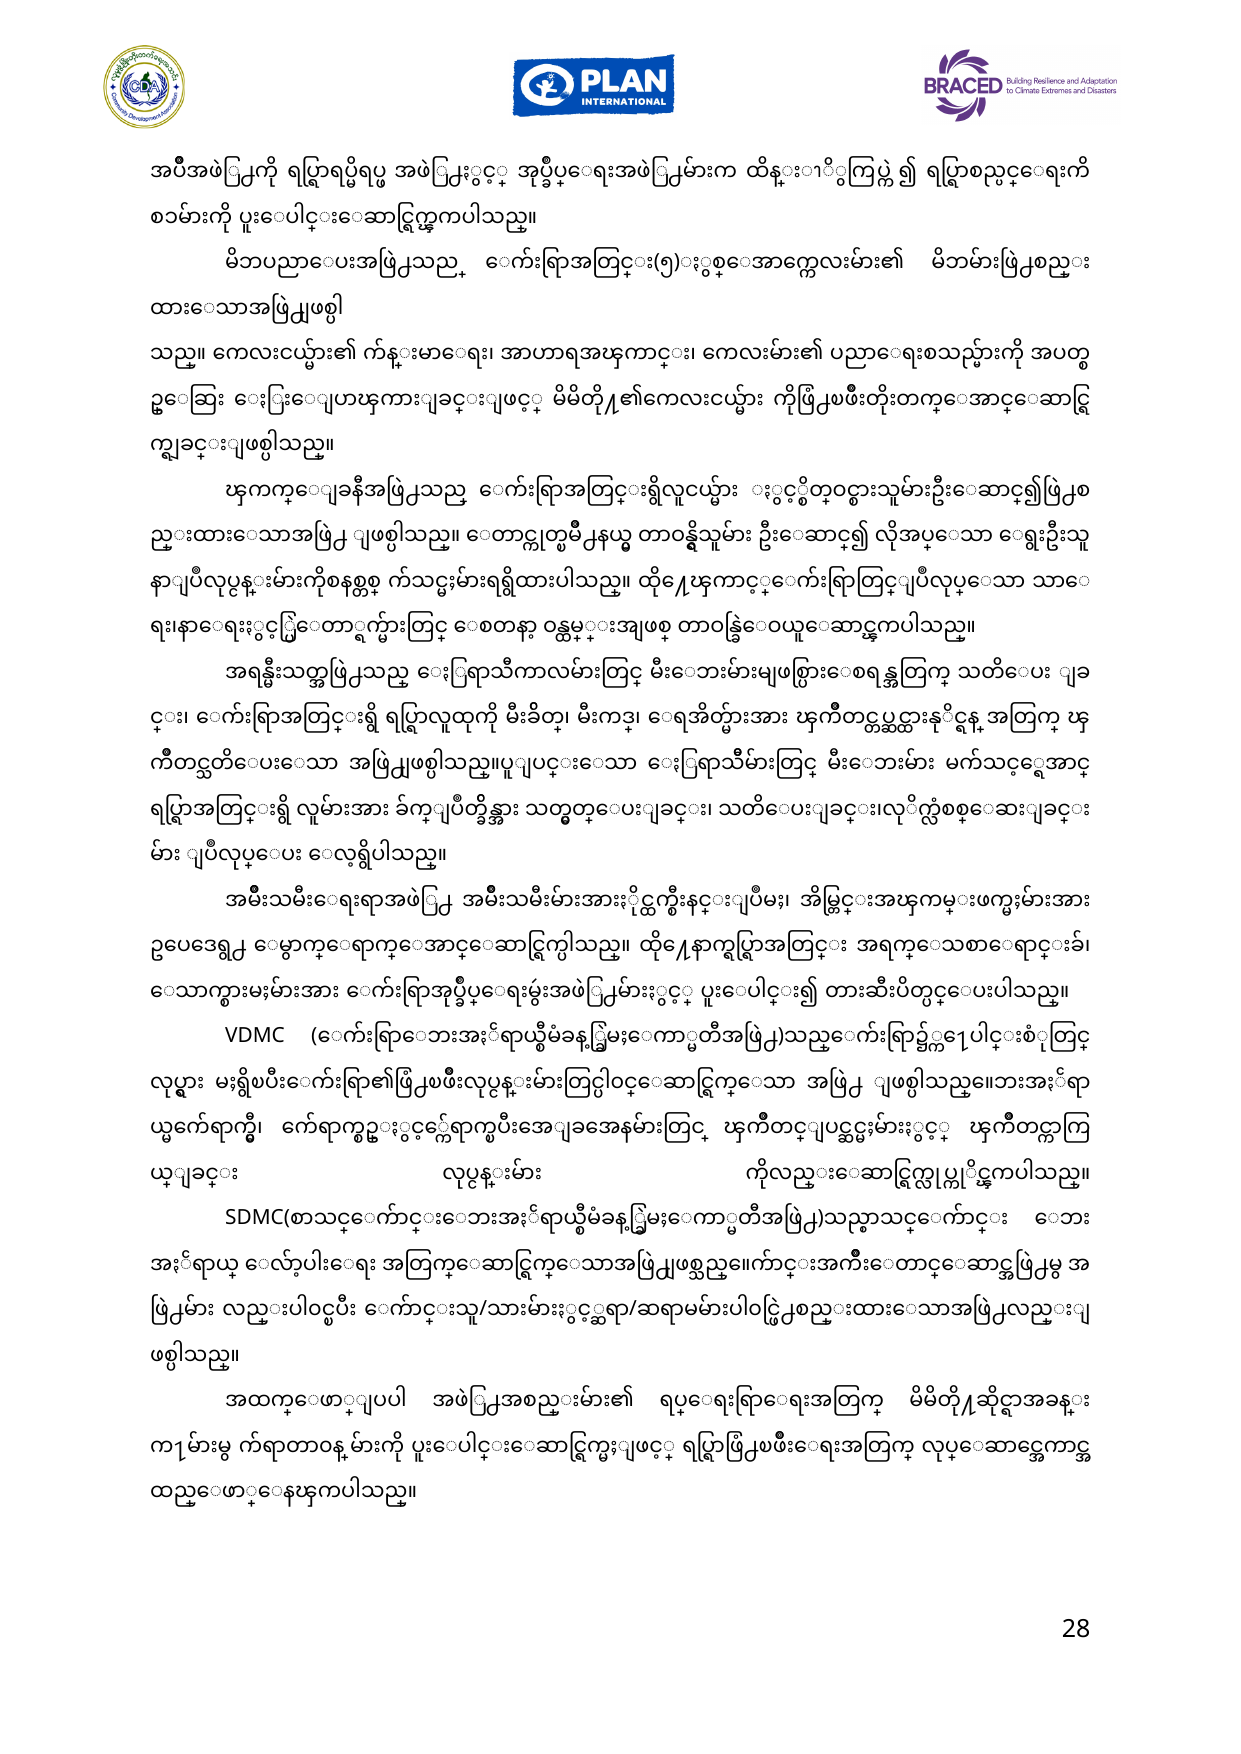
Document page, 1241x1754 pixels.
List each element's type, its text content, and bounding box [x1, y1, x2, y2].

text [150, 150, 1090, 241]
text အထက္ေဖာ္ျပပါ အဖဲြ႕အစည္းမ်ား၏ ရပ္ေရးရြာေရးအတြက္ မိမိတို႔ဆိုင္ရာအခန္းက႑မ်ားမွ က်ရာတာ၀န္ မ်ားကို ပူးေပါင္းေဆာင္ရြက္မႈျဖင့္ ရပ္ရြာဖြံ႕ၿဖိဳးေရးအတြက္ လုပ္ေဆာင္အေကာင္အထည္ေဖာ္ေနၾကပါသည္။ [150, 1379, 1090, 1516]
text အမ်ိဳးသမီးေရးရာအဖဲြ႕ အမ်ိဳးသမီးမ်ားအားႏိုင္ထက္စီးနင္းျပဳမႈ၊ အိမ္တြင္းအၾကမ္းဖက္မႈမ်ားအား ဥပေဒေရွ႕ ေမွာက္ေရာက္ေအာင္ေဆာင္ရြက္ပါသည္။ ထို႔ေနာက္ရပ္ရြာအတြင္း အရက္ေသစာေရာင္းခ်၊ ေသာက္စားမႈမ်ားအား ေက်းရြာအုပ္ခ်ဳပ္ေရးမွဴးအဖဲြ႕မ်ားႏွင့္ ပူးေပါင္း၍ တားဆီးပိတ္ပင္ေပးပါသည္။ [150, 878, 1090, 1015]
text ၾကက္ေျခနီအဖြဲ႕သည္ ေက်းရြာအတြင္းရွိလူငယ္မ်ား ႏွင့္စိတ္ဝင္စားသူမ်ားဦးေဆာင္၍ဖြဲ႕စည္းထားေသာအဖြဲ႕ ျဖစ္ပါသည္။ ေတာင္ကုတ္ၿမိဳ႕နယ္မွ တာဝန္ရွိသူမ်ား ဦးေဆာင္၍ လိုအပ္ေသာ ေရွးဦးသူနာျပဳလုပ္ငန္းမ်ားကိုစနစ္တစ္ က်သင္မႈမ်ားရရွိထားပါသည္။ ထို႔ေၾကာင့္ေက်းရြာတြင္ျပဳလုပ္ေသာ သာေရး၊နာေရးႏွင့္ပြဲေတာ္ရက္မ်ားတြင္ ေစတနာ့ ဝန္ထမ္္းအျဖစ္ တာဝန္ခြဲေဝယူေဆာင္ၾကပါသည္။ [150, 469, 1090, 651]
text မိဘပညာေပးအဖြဲ႕သည္ ေက်းရြာအတြင္း(၅)ႏွစ္ေအာက္ကေလးမ်ား၏ မိဘမ်ားဖြဲ႕စည္းထားေသာအဖြဲ႕ျဖစ္ပါ သည္။ ကေလးငယ္မ်ား၏ က်န္းမာေရး၊ အာဟာရအၾကာင္း၊ ကေလးမ်ား၏ ပညာေရးစသည္မ်ားကို အပတ္စဥ္ေဆြး ေႏြးေျပာၾကားျခင္းျဖင့္ မိမိတို႔၏ကေလးငယ္မ်ား ကိုဖြံ႕ၿဖိဳးတိုးတက္ေအာင္ေဆာင္ရြက္ရျခင္းျဖစ္ပါသည္။ [150, 241, 1090, 469]
picture [920, 45, 1122, 125]
picture [103, 45, 185, 129]
text VDMC (ေက်းရြာေဘးအႏၲရာယ္စီမံခန့္ခြဲမႈေကာ္မတီအဖြဲ႕)သည္ေက်းရြာ၌္က႑ေပါင္းစံုတြင္ လုပ္ရွား မႈရွိၿပီးေက်းရြာ၏ဖြံ႕ၿဖိဳးလုပ္ငန္းမ်ားတြင္ပါ၀င္ေဆာင္ရြက္ေသာ အဖြဲ႕ ျဖစ္ပါသည္။ေဘးအႏၲရာယ္မက်ေရာက္မွီ၊ က်ေရာက္စဥ္ႏွင့္က်ေရာက္ၿပီးအေျခအေနမ်ားတြင္ ၾကိဳတင္ျပင္ဆင္မႈမ်ားႏွင့္ ၾကိဳတင္ကာကြယ္ျခင္း လုပ္ငန္းမ်ား ကိုလည္းေဆာင္ရြက္လုပ္ကုိင္ၾကပါသည္။ SDMC(စာသင္ေက်ာင္းေဘးအႏၲရာယ္စီမံခန့္ခြဲမႈေကာ္မတီအဖြဲ႕)သည္စာသင္ေက်ာင္း ေဘးအႏၲရာယ္ ေလ်ာ့ပါးေရး အတြက္ေဆာင္ရြက္ေသာအဖြဲ႕ျဖစ္သည္။ေက်ာင္းအက်ဳိးေတာင္ေဆာင္အဖြဲ႕မွ အဖြဲ႕မ်ား လည္းပါ၀င္ၿပီး ေက်ာင္းသူ/သားမ်ားႏွင့္ဆရာ/ဆရာမမ်ားပါ၀င္ဖြဲ႕စည္းထားေသာအဖြဲ႕လည္းျဖစ္ပါသည္။ [150, 1015, 1090, 1379]
text အရန္မီးသတ္အဖြဲ႕သည္ ေႏြရာသီကာလမ်ားတြင္ မီးေဘးမ်ားမျဖစ္ပြားေစရန္အတြက္ သတိေပး ျခင္း၊ ေက်းရြာအတြင္းရွိ ရပ္ရြာလူထုကို မီးခ်ိတ္၊ မီးကဒ္၊ ေရအိတ္မ်ားအား ၾကဳိတင္တပ္ဆင္ထားနုိင္ရန္ အတြက္ ၾကဳိတင္သတိေပးေသာ အဖြဲ႕ျဖစ္ပါသည္။ပူျပင္းေသာ ေႏြရာသိီမ်ားတြင္ မီးေဘးမ်ား မက်သင့္ရေအာင္ ရပ္ရြာအတြင္းရွိ လူမ်ားအား ခ်က္ျပဳတ္ခ်ိန္အား သတ္မွတ္ေပးျခင္း၊ သတိေပးျခင္း၊လုိက္လံစစ္ေဆးျခင္းမ်ား ျပဳလုပ္ေပး ေလ့ရွိပါသည္။ [150, 651, 1090, 878]
picture [509, 52, 678, 120]
